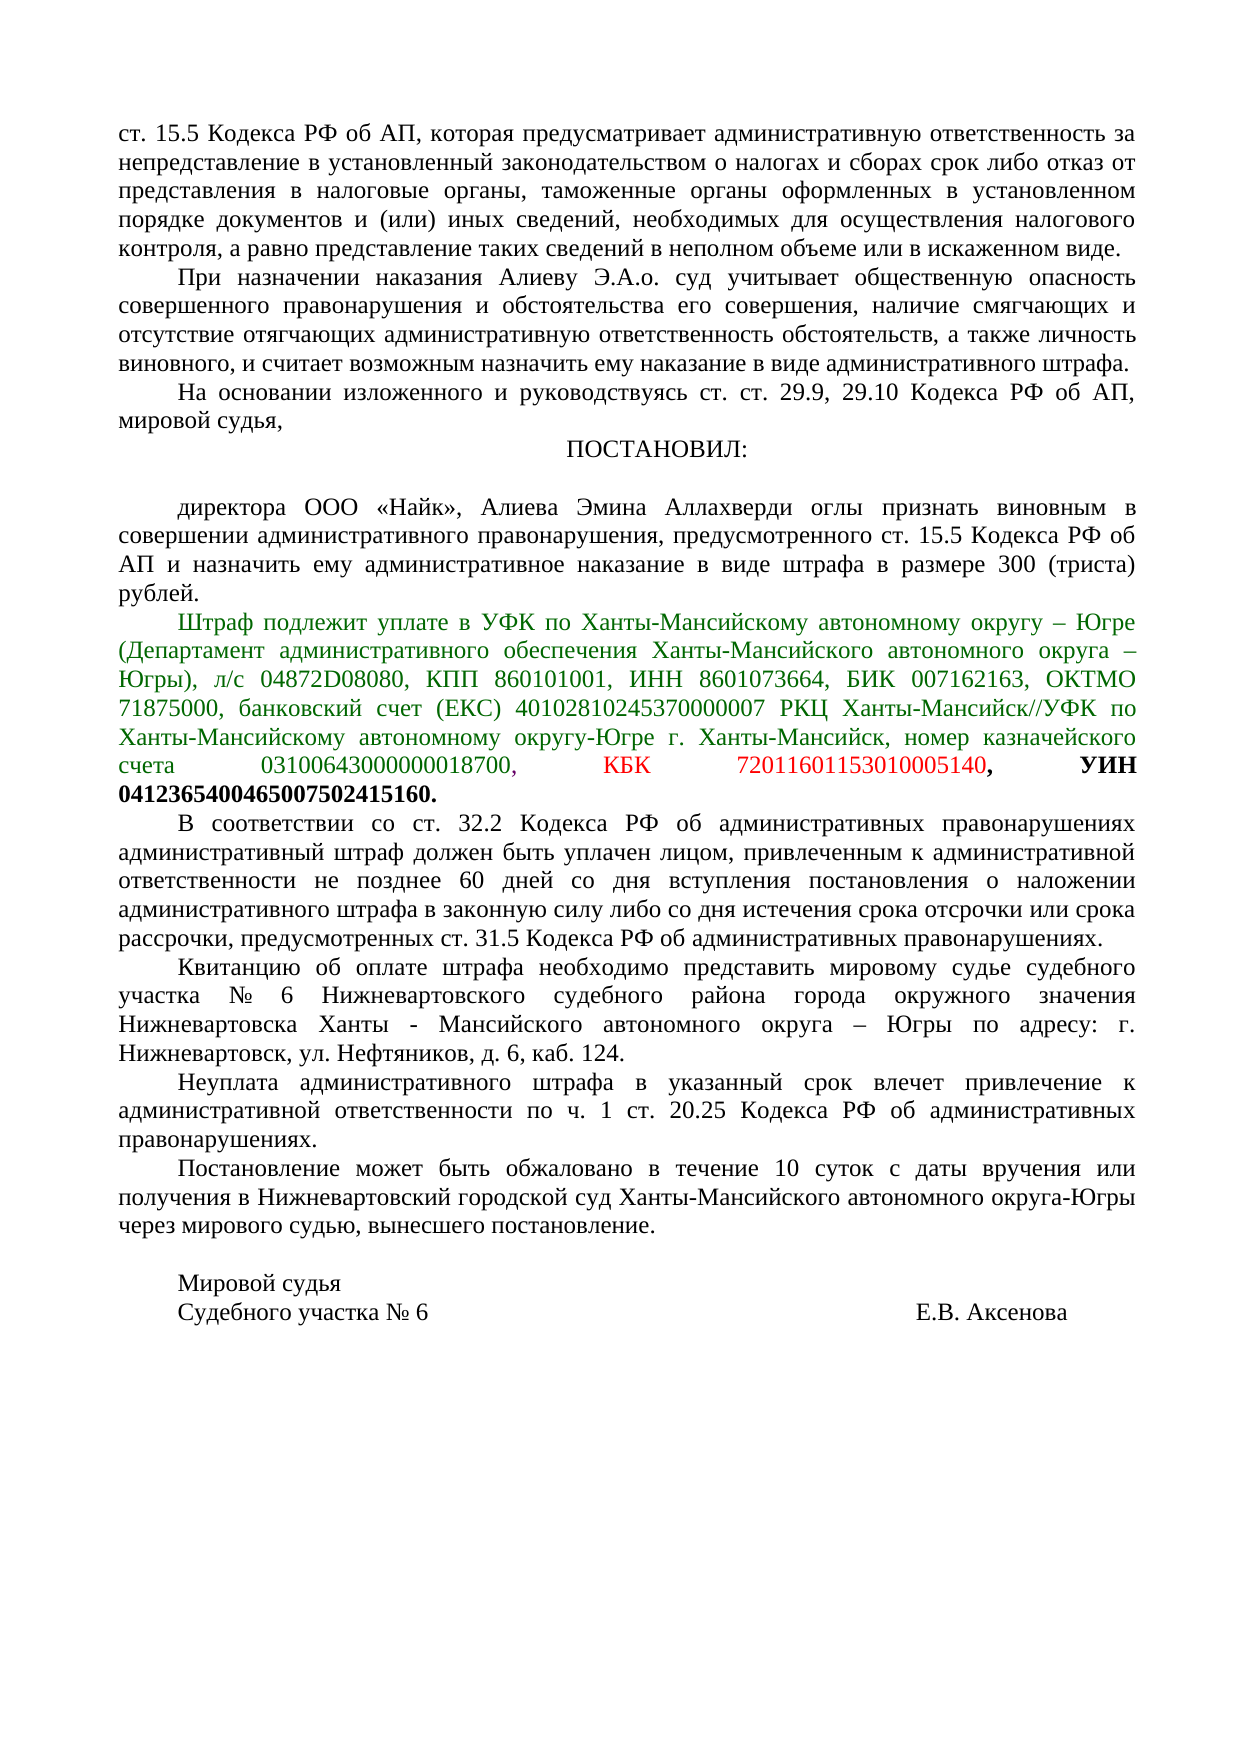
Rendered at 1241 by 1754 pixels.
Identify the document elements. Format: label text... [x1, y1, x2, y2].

text Постановление может быть обжаловано в течение 10 суток с даты вручения или получения в Нижневартовский городской суд Ханты-Мансийского автономного округа-Югры через мирового судью, вынесшего постановление. [118, 1153, 1137, 1239]
text В соответствии со ст. 32.2 Кодекса РФ об административных правонарушениях административный штраф должен быть уплачен лицом, привлеченным к административной ответственности не позднее 60 дней со дня вступления постановления о наложении административного штрафа в законную силу либо со дня истечения срока отсрочки или срока рассрочки, предусмотренных ст. 31.5 Кодекса РФ об административных правонарушениях. [118, 808, 1137, 952]
text Мировой судья [118, 1268, 1137, 1297]
text На основании изложенного и руководствуясь ст. ст. 29.9, 29.10 Кодекса РФ об АП, мировой судья, [118, 377, 1137, 434]
text Неуплата административного штрафа в указанный срок влечет привлечение к административной ответственности по ч. 1 ст. 20.25 Кодекса РФ об административных правонарушениях. [118, 1067, 1137, 1153]
text ПОСТАНОВИЛ: [118, 434, 1137, 463]
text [118, 118, 1137, 262]
text Квитанцию об оплате штрафа необходимо представить мировому судье судебного участка № 6 Нижневартовского судебного района города окружного значения Нижневартовска Ханты - Мансийского автономного округа – Югры по адресу: г. Нижневартовск, ул. Нефтяников, д. 6, каб. 124. [118, 952, 1137, 1067]
text Судебного участка № 6 Е.В. Аксенова [118, 1297, 1137, 1326]
text Штраф подлежит уплате в УФК по Ханты-Мансийскому автономному округу – Югре (Департамент административного обеспечения Ханты-Мансийского автономного округа – Югры), л/с 04872D08080, КПП 860101001, ИНН 8601073664, БИК 007162163, ОКТМО 71875000, банковский счет (ЕКС) 40102810245370000007 РКЦ Ханты-Мансийск//УФК по Ханты-Мансийскому автономному округу-Югре г. Ханты-Мансийск, номер казначейского счета 03100643000000018700, КБК 72011601153010005140, УИН 0412365400465007502415160. [118, 607, 1137, 808]
text директора ООО «Найк», Алиева Эмина Аллахверди оглы признать виновным в совершении административного правонарушения, предусмотренного ст. 15.5 Кодекса РФ об АП и назначить ему административное наказание в виде штрафа в размере 300 (триста) рублей. [118, 492, 1137, 607]
text При назначении наказания Алиеву Э.А.о. суд учитывает общественную опасность совершенного правонарушения и обстоятельства его совершения, наличие смягчающих и отсутствие отягчающих административную ответственность обстоятельств, а также личность виновного, и считает возможным назначить ему наказание в виде административного штрафа. [118, 262, 1137, 377]
